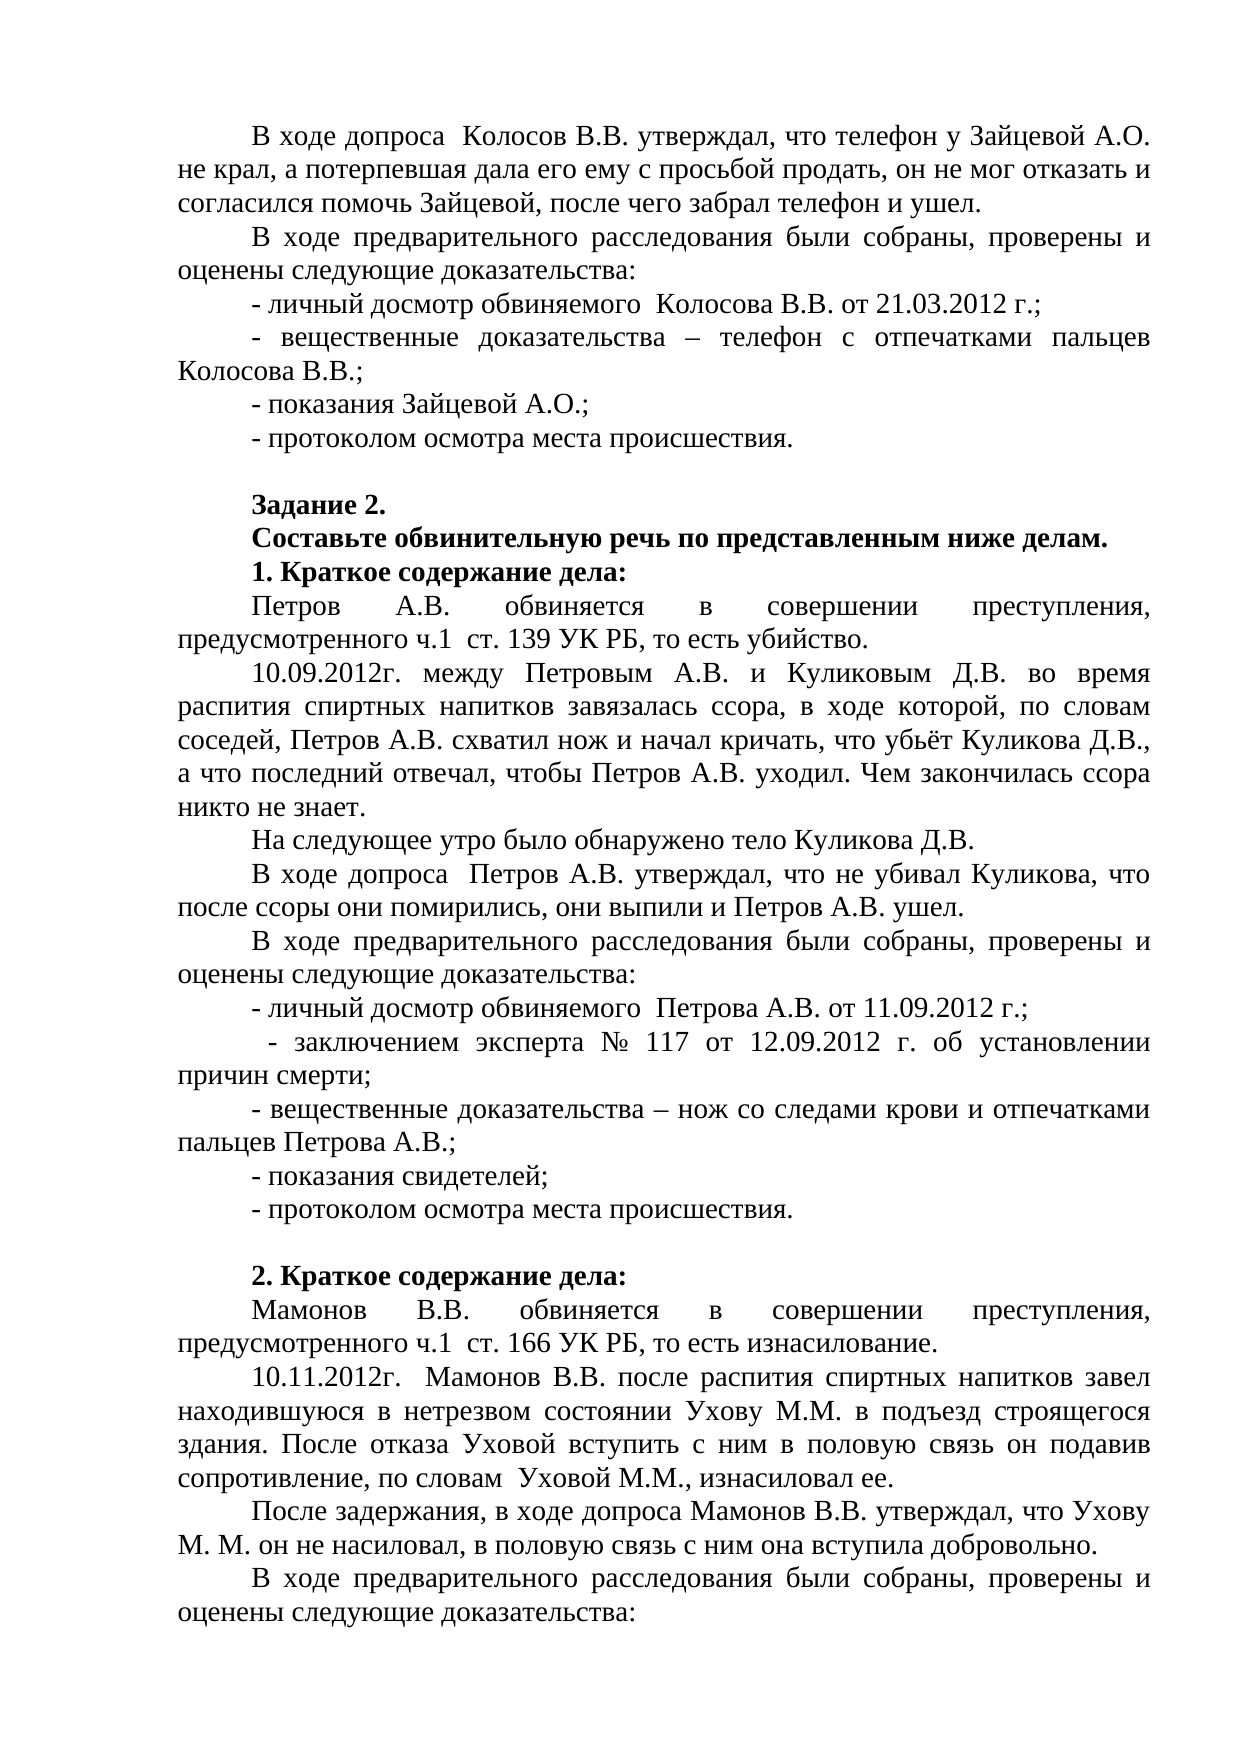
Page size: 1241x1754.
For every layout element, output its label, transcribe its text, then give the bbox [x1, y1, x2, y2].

text - личный досмотр обвиняемого Колосова В.В. от 21.03.2012 г.; [177, 286, 1152, 319]
list - показания свидетелей; [177, 1158, 1152, 1191]
list - протоколом осмотра места происшествия. [177, 1191, 1152, 1225]
text Задание 2. [177, 487, 1152, 521]
text После задержания, в ходе допроса Мамонов В.В. утверждал, что Ухову М. М. он не насиловал, в половую связь с ним она вступила добровольно. [177, 1493, 1152, 1560]
text 10.09.2012г. между Петровым А.В. и Куликовым Д.В. во время распития спиртных напитков завязалась ссора, в ходе которой, по словам соседей, Петров А.В. схватил нож и начал кричать, что убьёт Куликова Д.В., а что последний отвечал, чтобы Петров А.В. уходил. Чем закончилась ссора никто не знает. [177, 655, 1152, 822]
text На следующее утро было обнаружено тело Куликова Д.В. [177, 822, 1152, 856]
list Петров А.В. обвиняется в совершении преступления, предусмотренного ч.1 ст. 139 УК РБ, то есть убийство. [177, 588, 1152, 655]
list Мамонов В.В. обвиняется в совершении преступления, предусмотренного ч.1 ст. 166 УК РБ, то есть изнасилование. [177, 1292, 1152, 1359]
text 10.11.2012г. Мамонов В.В. после распития спиртных напитков завел находившуюся в нетрезвом состоянии Ухову М.М. в подъезд строящегося здания. После отказа Уховой вступить с ним в половую связь он подавив сопротивление, по словам Уховой М.М., изнасиловал ее. [177, 1359, 1152, 1493]
list В ходе допроса Петров А.В. утверждал, что не убивал Куликова, что после ссоры они помирились, они выпили и Петров А.В. ушел. [177, 856, 1152, 923]
text - показания Зайцевой А.О.; [177, 386, 1152, 420]
list В ходе предварительного расследования были собраны, проверены и оценены следующие доказательства: [177, 923, 1152, 990]
list - личный досмотр обвиняемого Петрова А.В. от 11.09.2012 г.; [177, 990, 1152, 1024]
list 2. Краткое содержание дела: [177, 1258, 1152, 1292]
list - заключением эксперта № 117 от 12.09.2012 г. об установлении причин смерти; [177, 1024, 1152, 1091]
list Составьте обвинительную речь по представленным ниже делам. [177, 521, 1152, 554]
text В ходе предварительного расследования были собраны, проверены и оценены следующие доказательства: [177, 1560, 1152, 1627]
list 1. Краткое содержание дела: [177, 554, 1152, 588]
text В ходе допроса Колосов В.В. утверждал, что телефон у Зайцевой А.О. не крал, а потерпевшая дала его ему с просьбой продать, он не мог отказать и согласился помочь Зайцевой, после чего забрал телефон и ушел. [177, 118, 1152, 219]
text В ходе предварительного расследования были собраны, проверены и оценены следующие доказательства: [177, 219, 1152, 286]
text - вещественные доказательства – телефон с отпечатками пальцев Колосова В.В.; [177, 319, 1152, 386]
text - протоколом осмотра места происшествия. [177, 420, 1152, 453]
list - вещественные доказательства – нож со следами крови и отпечатками пальцев Петрова А.В.; [177, 1091, 1152, 1158]
